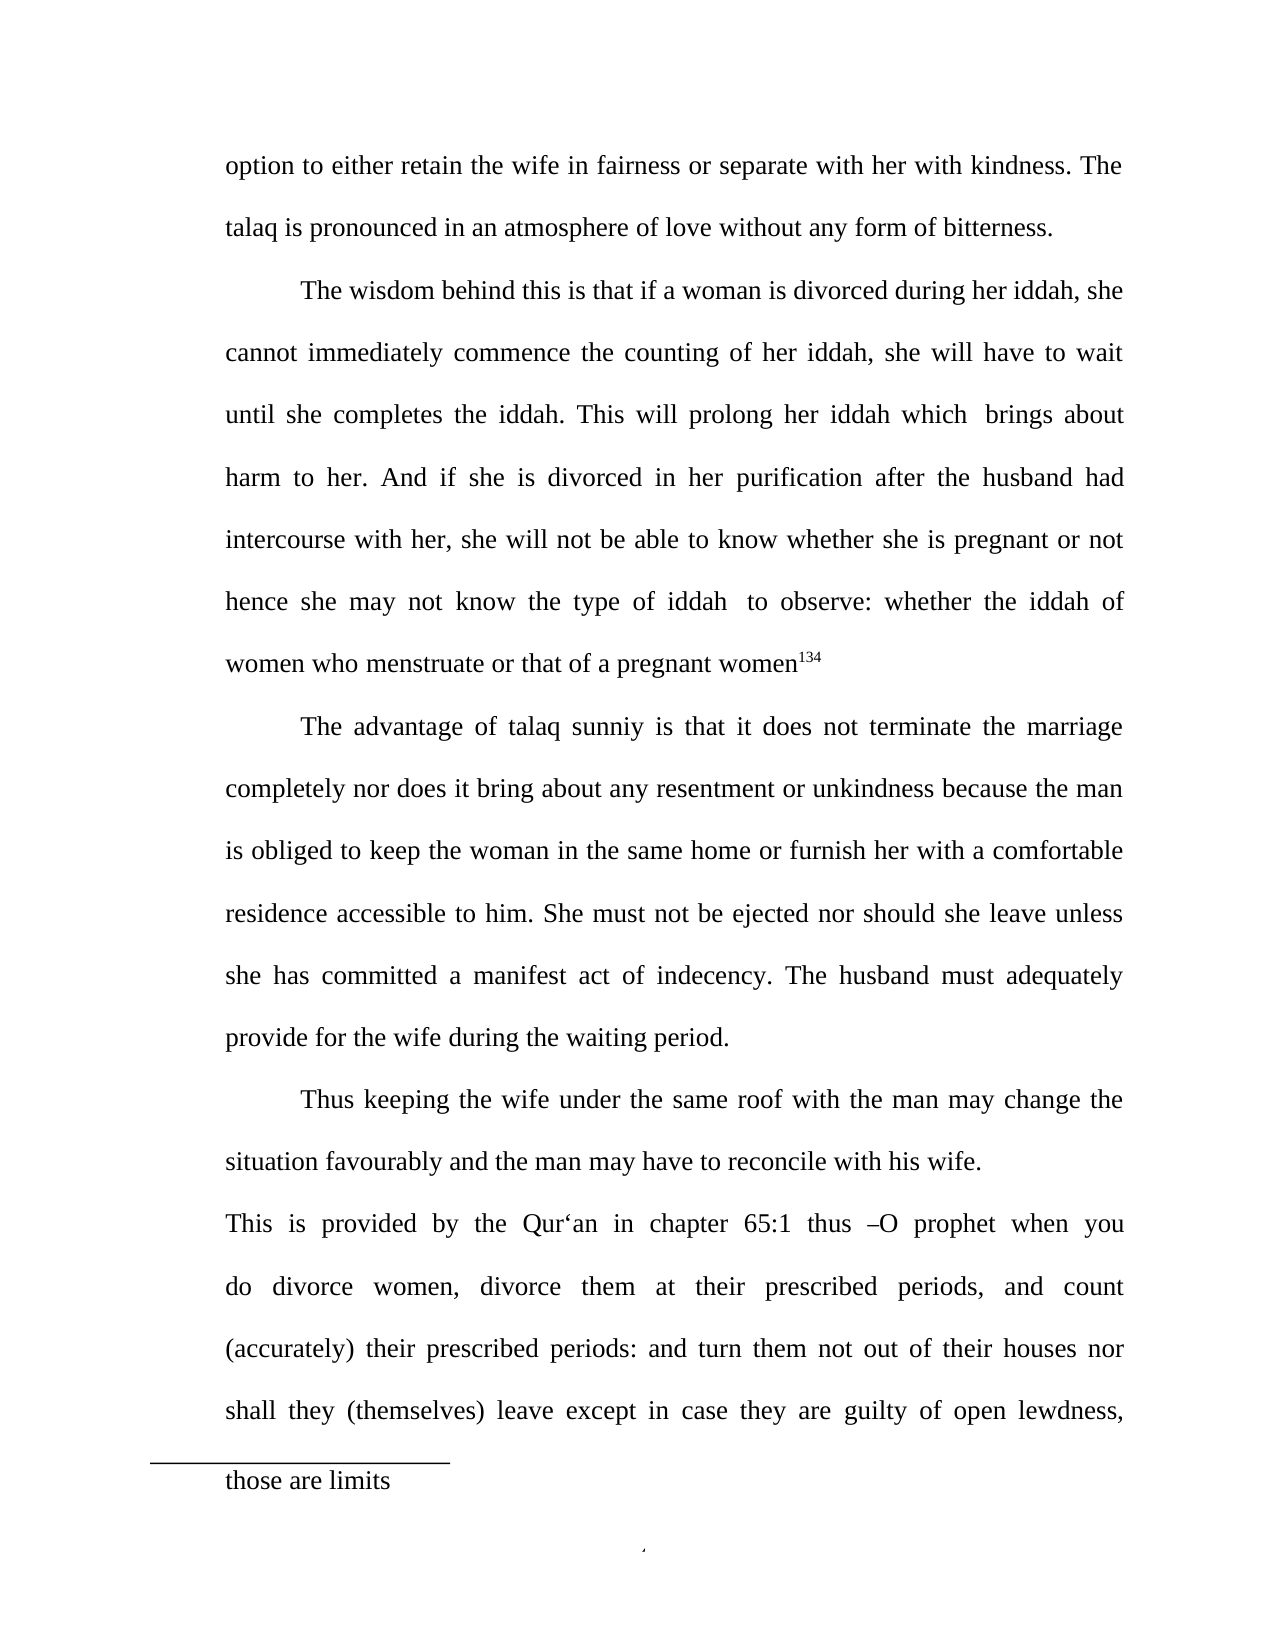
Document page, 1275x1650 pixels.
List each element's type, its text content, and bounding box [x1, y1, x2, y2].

text option to either retain the wife in fairness or separate with her with kindness. The talaq is pronounced in an atmosphere of love without any form of bitterness. [225, 149, 1124, 243]
text Thus keeping the wife under the same roof with the man may change the situation favourably and the man may have to reconcile with his wife. [225, 1084, 1124, 1176]
text This is provided by the Qur‘an in chapter 65:1 thus ―O prophet when you do divorce women, divorce them at their prescribed periods, and count (accurately) their prescribed periods: and turn them not out of their houses nor shall they (themselves) leave except in case they are guilty of open lewdness, those are limits [225, 1207, 1125, 1495]
text The advantage of talaq sunniy is that it does not terminate the marriage completely nor does it bring about any resentment or unkindness because the man is obliged to keep the woman in the same home or furnish her with a comfortable residence accessible to him. She must not be ejected nor should she leave unless she has committed a manifest act of indecency. The husband must adequately provide for the wife during the waiting period. [225, 710, 1125, 1052]
text The wisdom behind this is that if a woman is divorced during her iddah, she cannot immediately commence the counting of her iddah, she will have to wait until she completes the iddah. This will prolong her iddah which brings about harm to her. And if she is divorced in her purification after the husband had intercourse with her, she will not be able to know whether she is pregnant or not hence she may not know the type of iddah to observe: whether the iddah of women who menstruate or that of a pregnant women134 [225, 274, 1125, 679]
